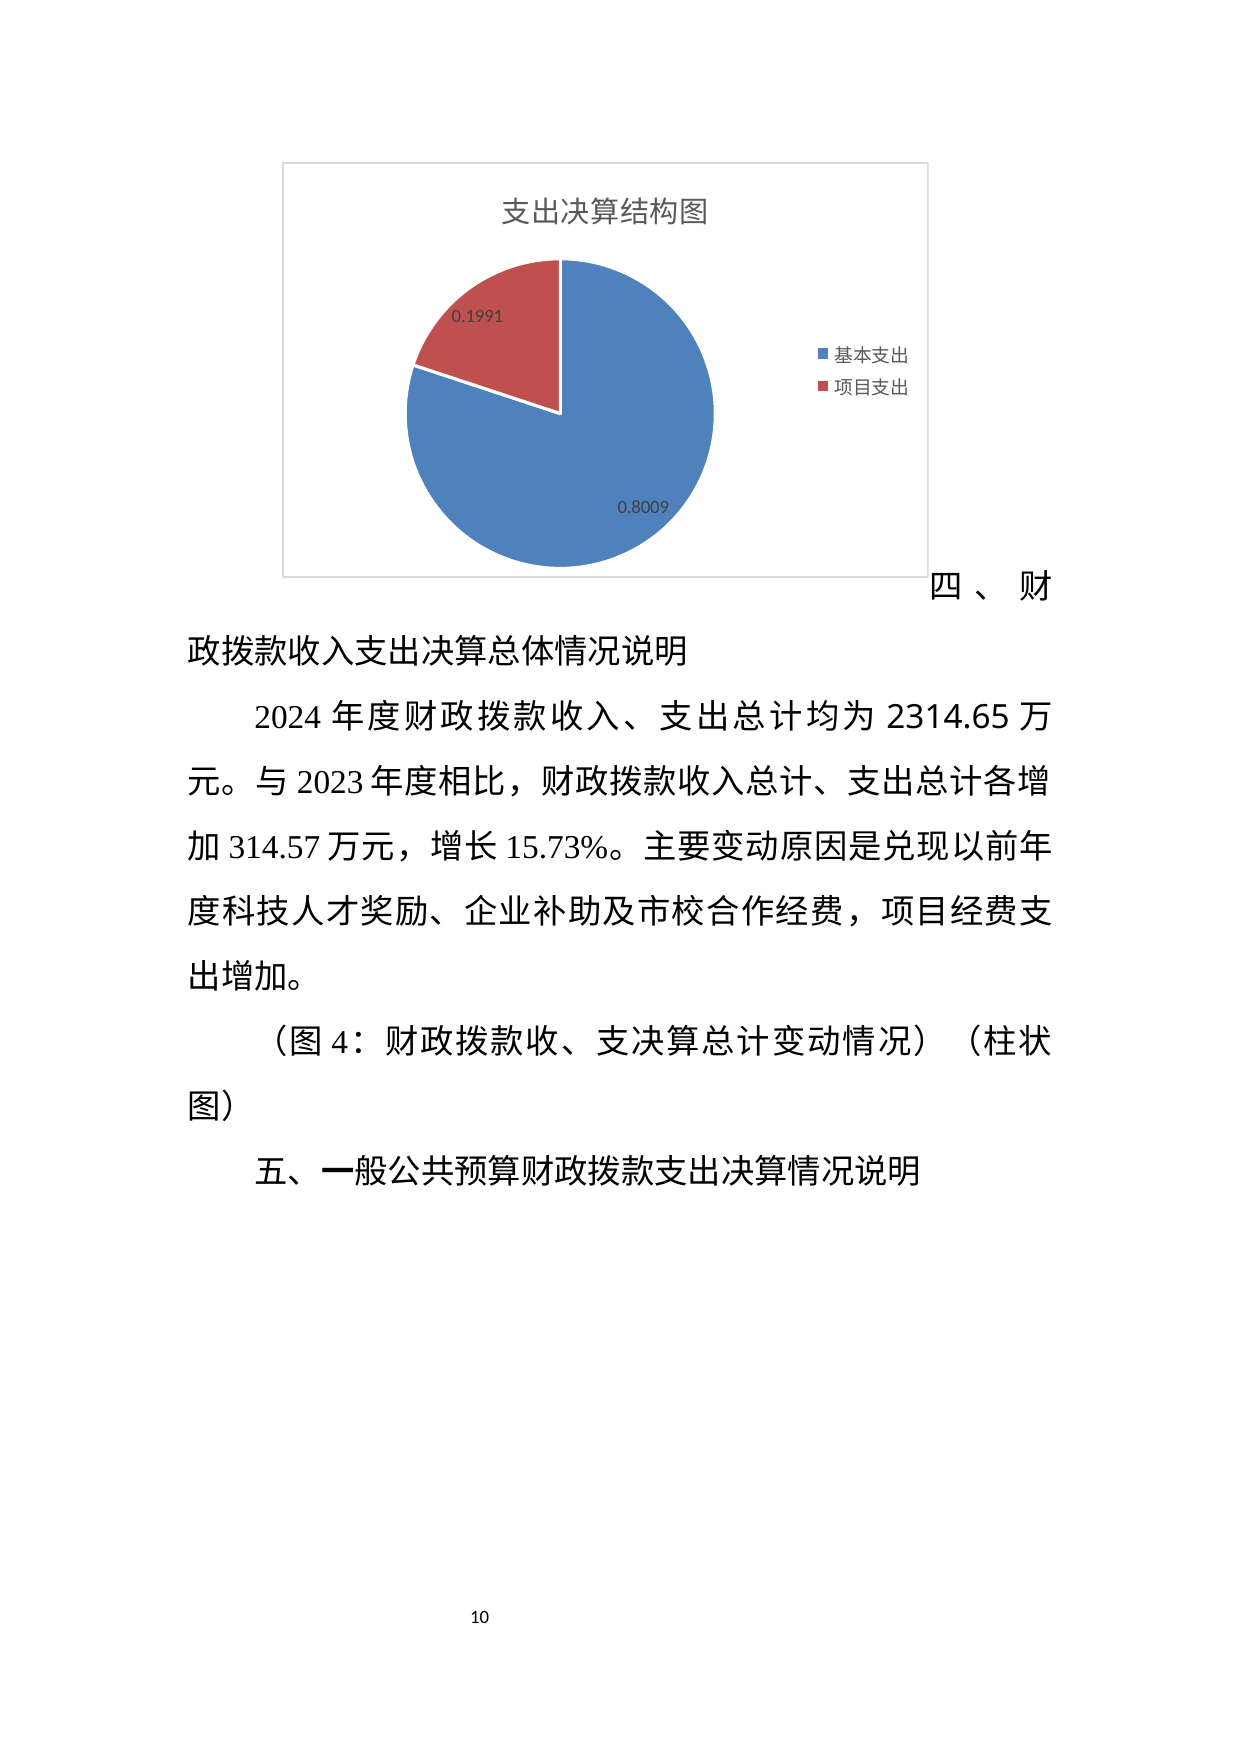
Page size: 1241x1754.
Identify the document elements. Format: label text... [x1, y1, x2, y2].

list 2024年度财政拨款收入、支出总计均为2314.65万元。与2023年度相比，财政拨款收入总计、支出总计各增加314.57万元，增长15.73%。主要变动原因是兑现以前年度科技人才奖励、企业补助及市校合作经费，项目经费支出增加。 [187, 682, 1053, 1007]
text （图4：财政拨款收、支决算总计变动情况）（柱状图） [187, 1007, 1053, 1137]
text 四、财政拨款收入支出决算总体情况说明 [187, 552, 1053, 682]
text 五、一般公共预算财政拨款支出决算情况说明 [187, 1137, 1053, 1202]
